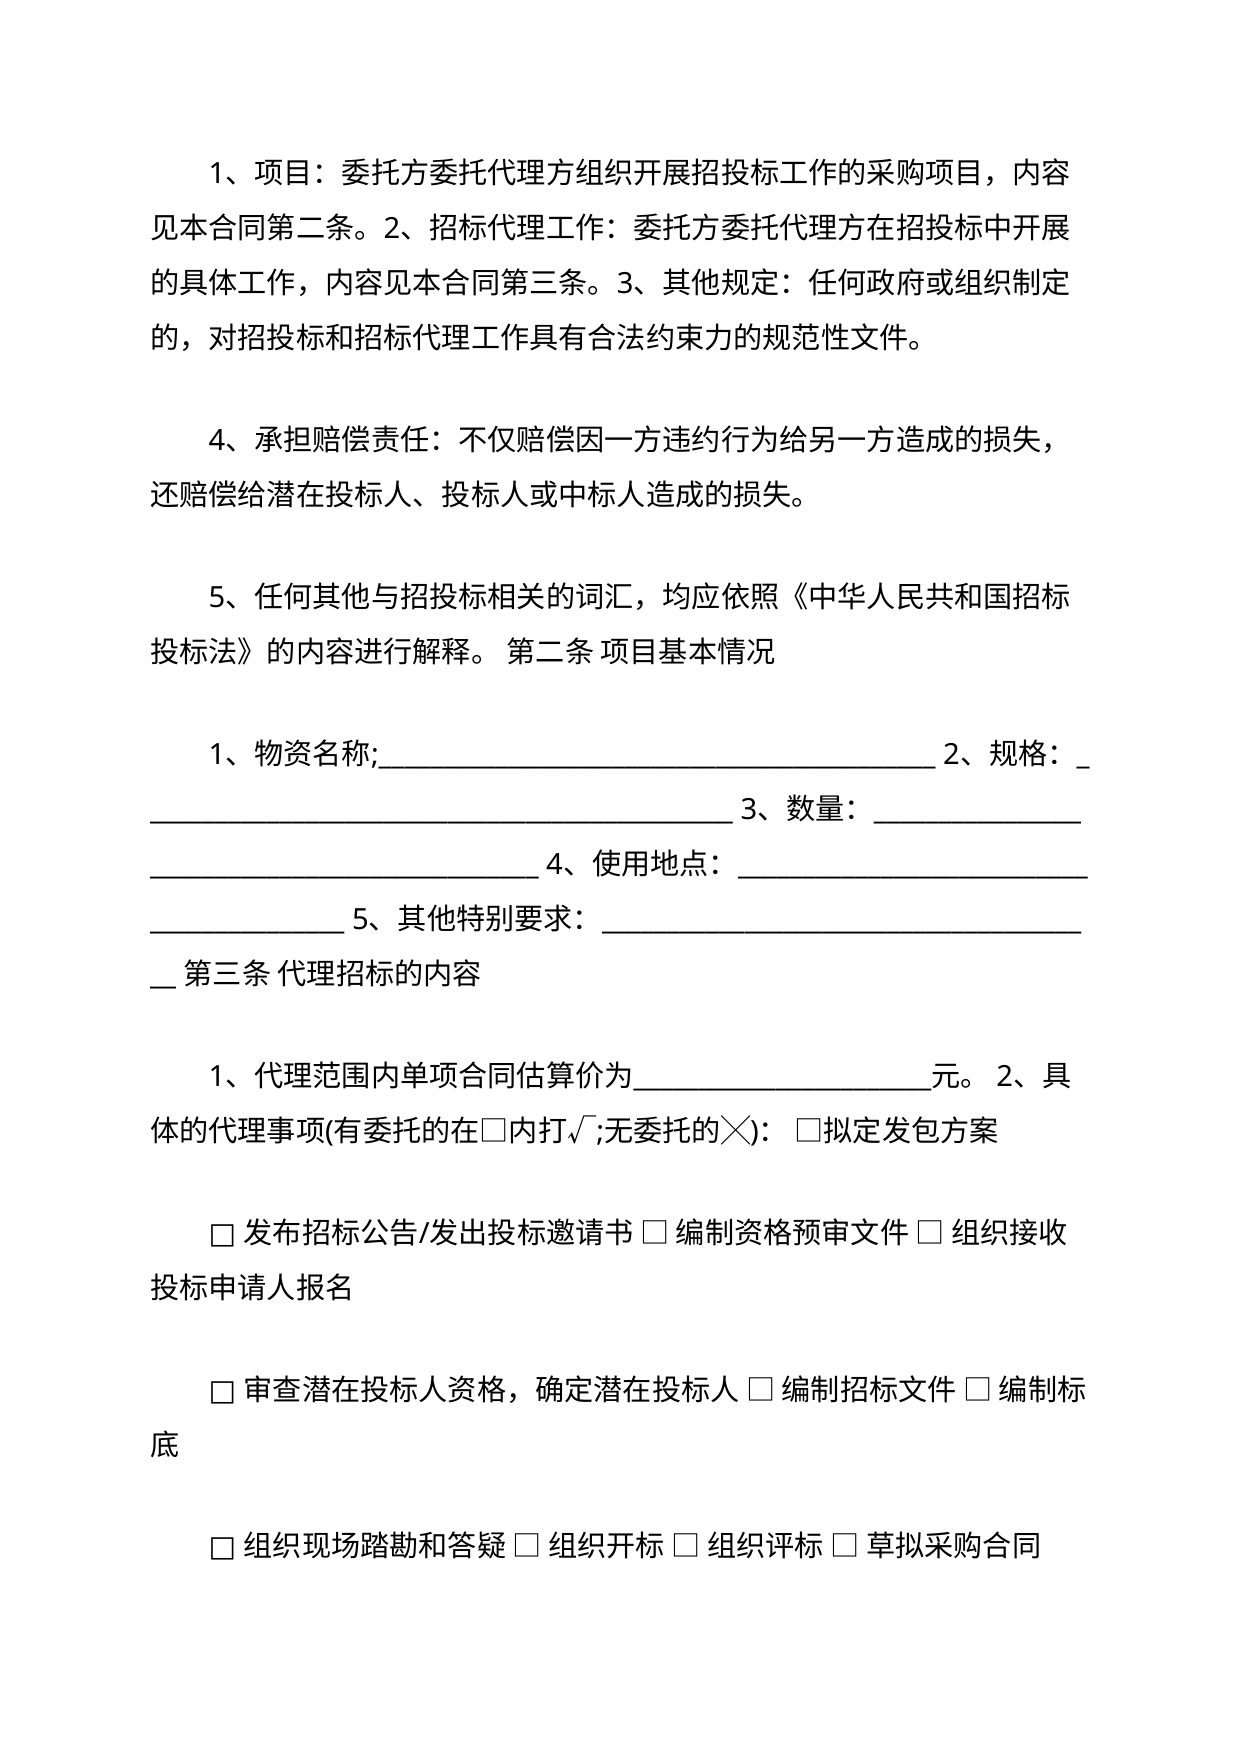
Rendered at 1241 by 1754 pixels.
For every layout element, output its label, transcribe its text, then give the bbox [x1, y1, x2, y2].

text □ 组织现场踏勘和答疑 □ 组织开标 □ 组织评标 □ 草拟采购合同 [150, 1523, 1090, 1565]
text 1、项目：委托方委托代理方组织开展招投标工作的采购项目，内容见本合同第二条。2、招标代理工作：委托方委托代理方在招投标中开展的具体工作，内容见本合同第三条。3、其他规定：任何政府或组织制定的，对招投标和招标代理工作具有合法约束力的规范性文件。 [150, 150, 1090, 357]
text 5、任何其他与招投标相关的词汇，均应依照《中华人民共和国招标投标法》的内容进行解释。 第二条 项目基本情况 [150, 573, 1090, 671]
text 4、承担赔偿责任：不仅赔偿因一方违约行为给另一方造成的损失，还赔偿给潜在投标人、投标人或中标人造成的损失。 [150, 417, 1090, 514]
text □ 发布招标公告/发出投标邀请书 □ 编制资格预审文件 □ 组织接收投标申请人报名 [150, 1209, 1090, 1307]
text 1、代理范围内单项合同估算价为_______________________元。 2、具体的代理事项(有委托的在□内打√;无委托的╳)： □拟定发包方案 [150, 1052, 1090, 1150]
text 1、物资名称;___________________________________________ 2、规格：______________________________________________ 3、数量：______________________________________________ 4、使用地点：__________________________________________ 5、其他特别要求：_______________________________________ 第三条 代理招标的内容 [150, 730, 1090, 993]
text □ 审查潜在投标人资格，确定潜在投标人 □ 编制招标文件 □ 编制标底 [150, 1366, 1090, 1463]
